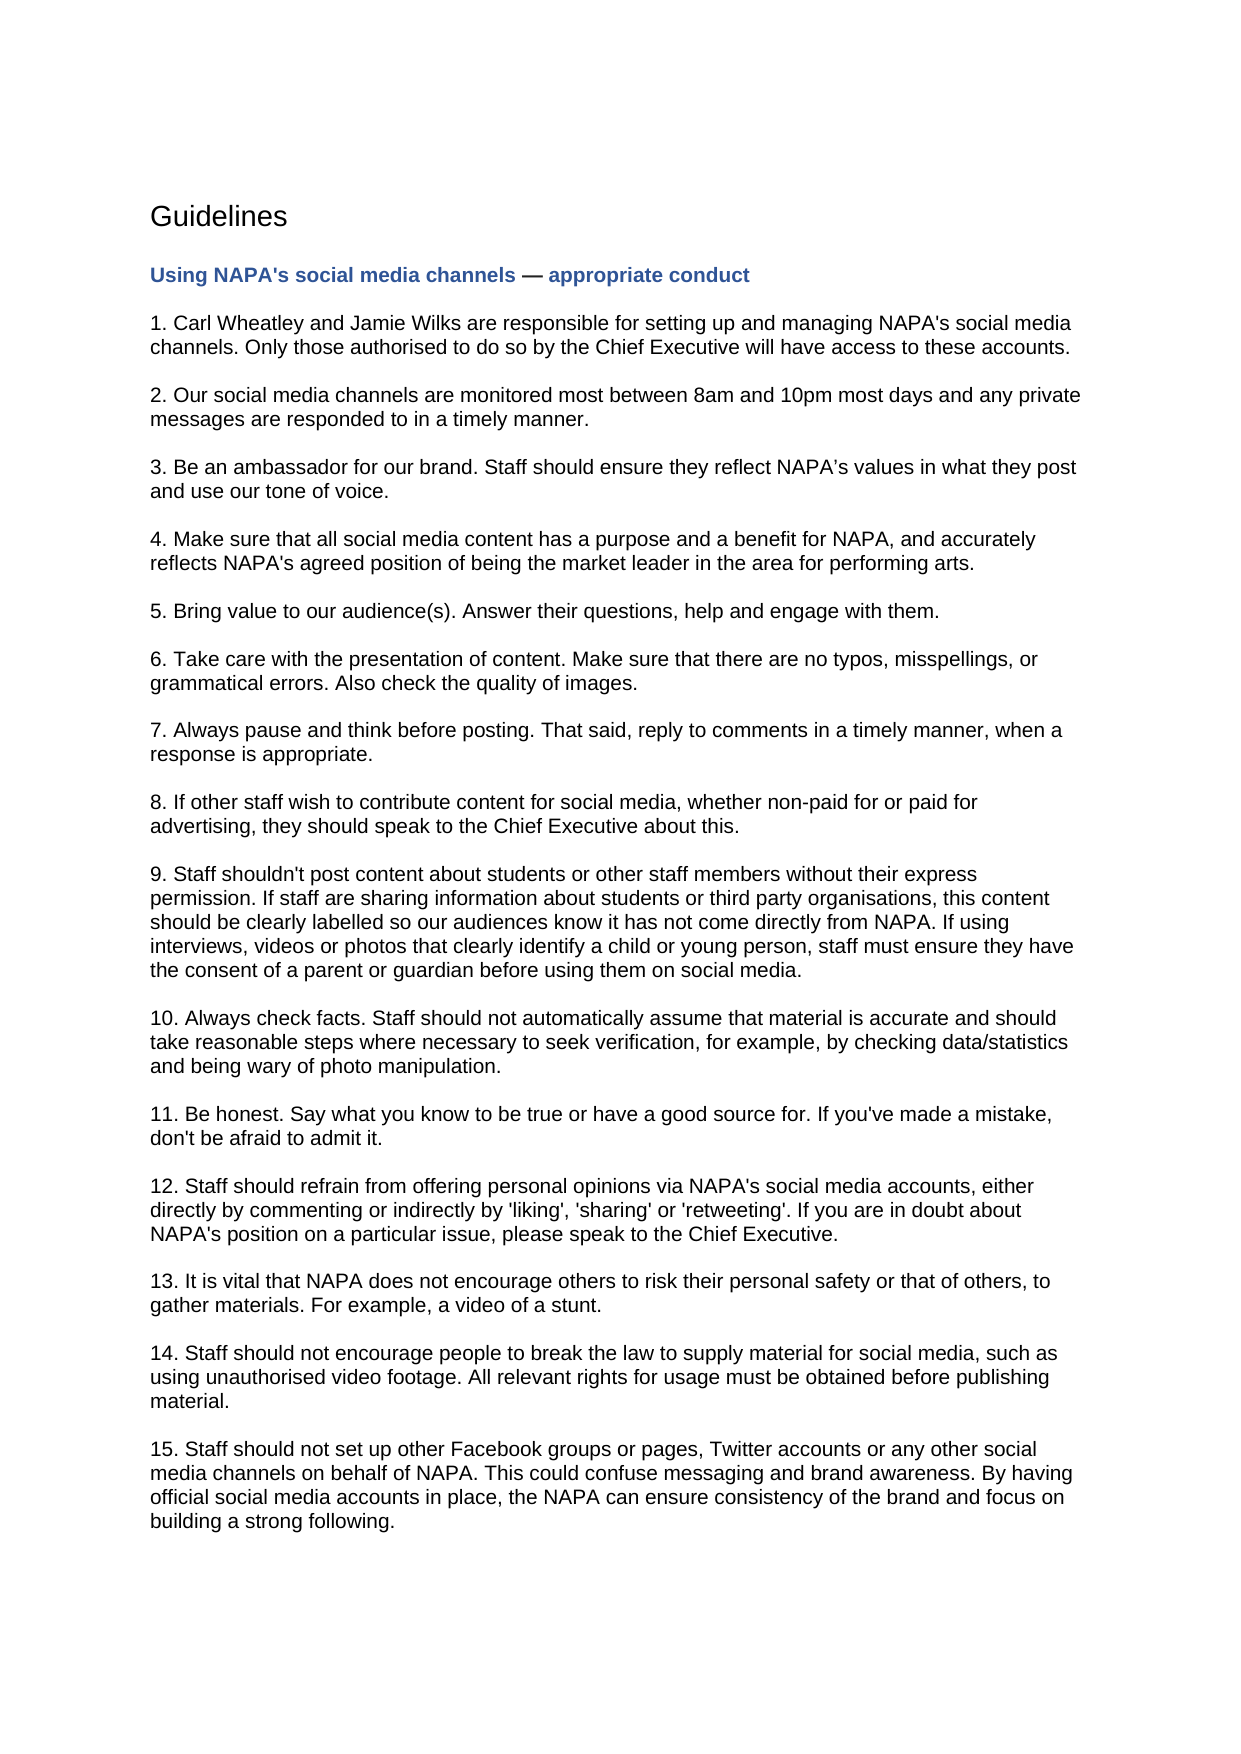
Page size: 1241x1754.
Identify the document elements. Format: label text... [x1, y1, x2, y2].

text 3. Be an ambassador for our brand. Staff should ensure they reflect NAPA’s values in what they post and use our tone of voice. [150, 455, 1090, 503]
text 9. Staff shouldn't post content about students or other staff members without their express permission. If staff are sharing information about students or third party organisations, this content should be clearly labelled so our audiences know it has not come directly from NAPA. If using interviews, videos or photos that clearly identify a child or young person, staff must ensure they have the consent of a parent or guardian before using them on social media. [150, 862, 1090, 982]
text 12. Staff should refrain from offering personal opinions via NAPA's social media accounts, either directly by commenting or indirectly by 'liking', 'sharing' or 'retweeting'. If you are in doubt about NAPA's position on a particular issue, please speak to the Chief Executive. [150, 1173, 1090, 1245]
text 15. Staff should not set up other Facebook groups or pages, Twitter accounts or any other social media channels on behalf of NAPA. This could confuse messaging and brand awareness. By having official social media accounts in place, the NAPA can ensure consistency of the brand and focus on building a strong following. [150, 1437, 1090, 1533]
subtitle Using NAPA's social media channels — appropriate conduct [150, 263, 522, 287]
text 11. Be honest. Say what you know to be true or have a good source for. If you've made a mistake, don't be afraid to admit it. [150, 1102, 1090, 1149]
text 6. Take care with the presentation of content. Make sure that there are no typos, misspellings, or grammatical errors. Also check the quality of images. [150, 646, 1090, 694]
text 14. Staff should not encourage people to break the law to supply material for social media, such as using unauthorised video footage. All relevant rights for usage must be obtained before publishing material. [150, 1341, 1090, 1413]
text 8. If other staff wish to contribute content for social media, whether non-paid for or paid for advertising, they should speak to the Chief Executive about this. [150, 790, 1090, 838]
text 13. It is vital that NAPA does not encourage others to risk their personal safety or that of others, to gather materials. For example, a video of a stunt. [150, 1269, 1090, 1317]
subtitle Using NAPA's social media channels — appropriate conduct [543, 263, 1090, 287]
text 2. Our social media channels are monitored most between 8am and 10pm most days and any private messages are responded to in a timely manner. [150, 383, 1090, 431]
text 7. Always pause and think before posting. That said, reply to comments in a timely manner, when a response is appropriate. [150, 718, 1090, 766]
text 4. Make sure that all social media content has a purpose and a benefit for NAPA, and accurately reflects NAPA's agreed position of being the market leader in the area for performing arts. [150, 527, 1090, 574]
subtitle Guidelines [150, 199, 1090, 232]
text 10. Always check facts. Staff should not automatically assume that material is accurate and should take reasonable steps where necessary to seek verification, for example, by checking data/statistics and being wary of photo manipulation. [150, 1006, 1090, 1078]
text 1. Carl Wheatley and Jamie Wilks are responsible for setting up and managing NAPA's social media channels. Only those authorised to do so by the Chief Executive will have access to these accounts. [150, 311, 1090, 359]
text 5. Bring value to our audience(s). Answer their questions, help and engage with them. [150, 598, 1090, 622]
